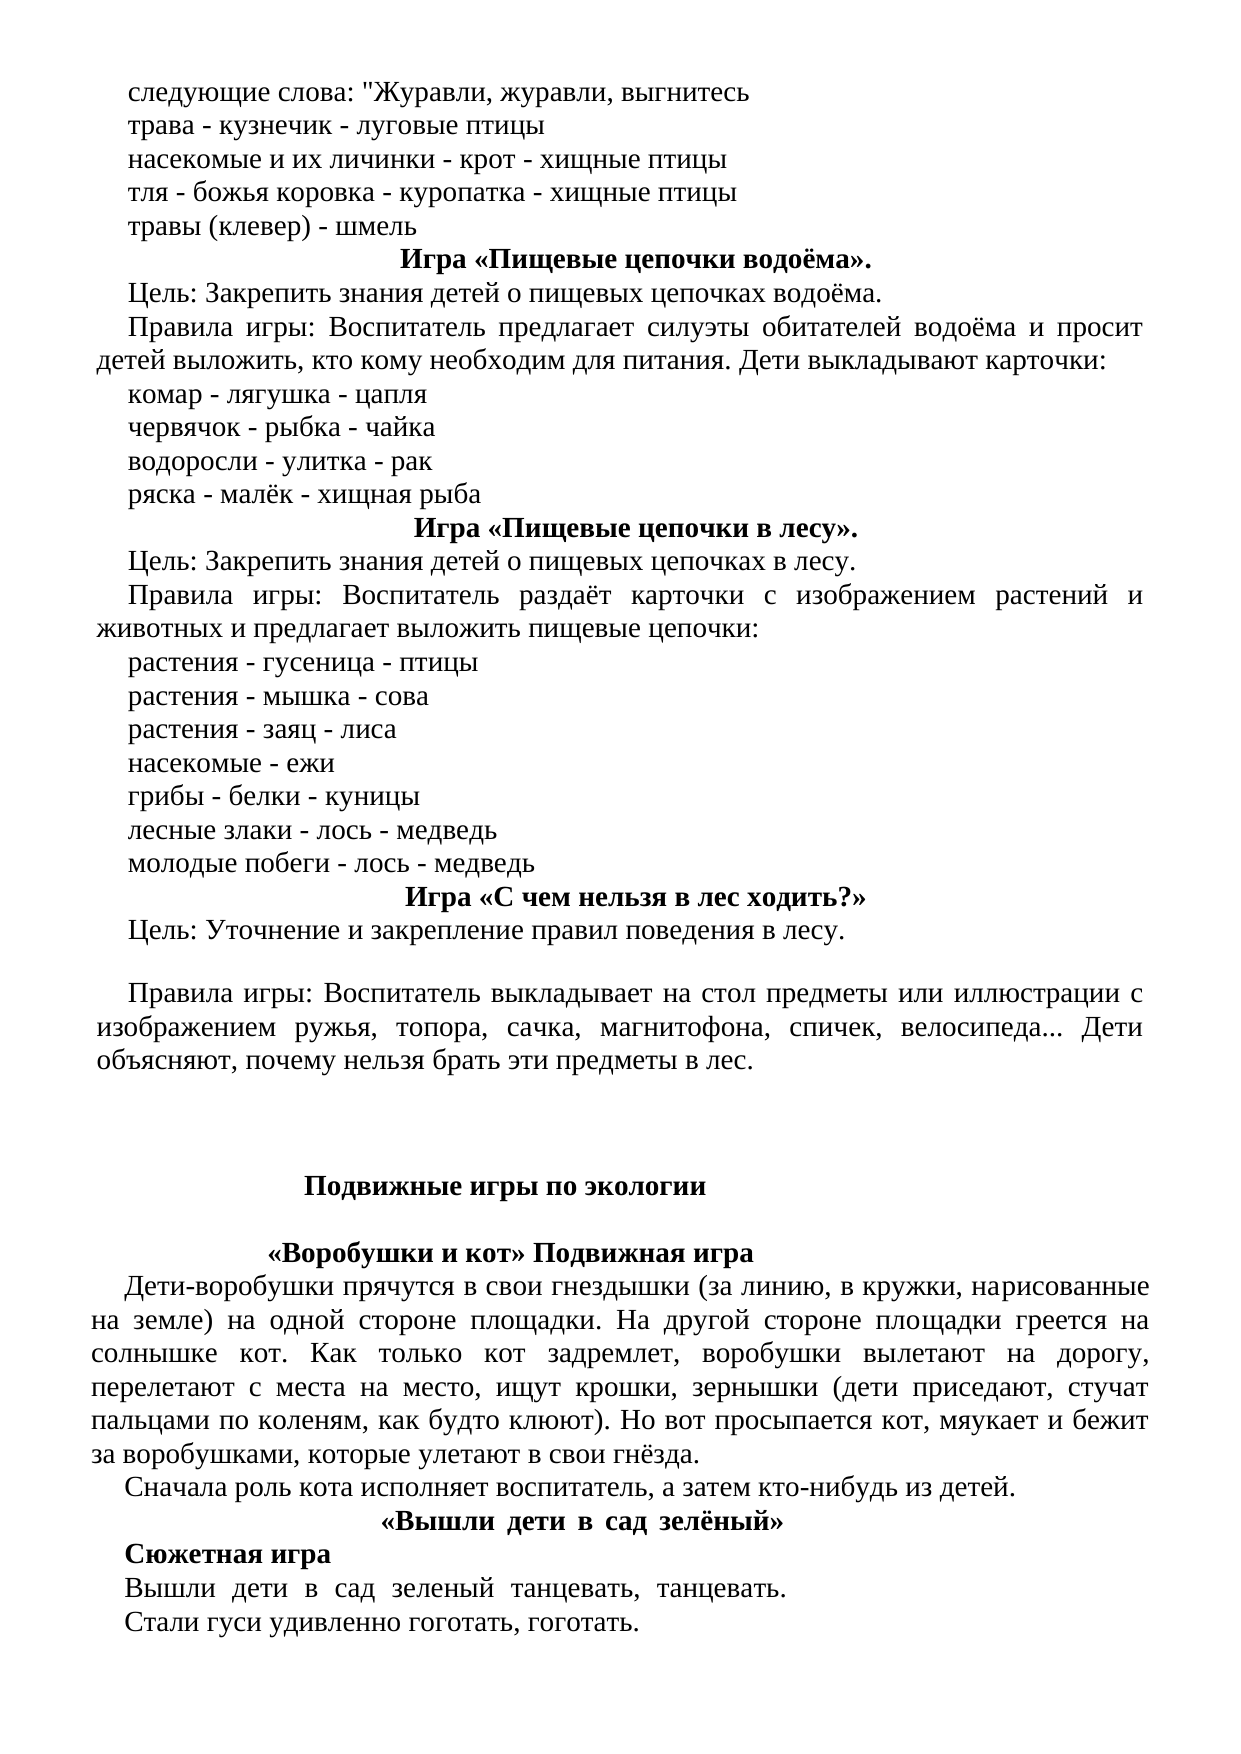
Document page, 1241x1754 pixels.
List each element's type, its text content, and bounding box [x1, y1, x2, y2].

text насекомые - ежи [96, 745, 1144, 778]
text ряска - малёк - хищная рыба [96, 476, 1144, 510]
text комар - лягушка - цапля [96, 376, 1144, 409]
text червячок - рыбка - чайка [96, 409, 1144, 443]
text растения - мышка - сова [96, 678, 1144, 711]
text Подвижные игры по экологии [89, 1168, 754, 1201]
text растения - заяц - лиса [96, 711, 1144, 745]
text трава - кузнечик - луговые птицы [96, 107, 1144, 141]
text Правила игры: Воспитатель предлагает силуэты обитателей водоёма и просит детей выложить, кто кому необходим для питания. Дети выкладывают карточки: [96, 309, 1144, 376]
text Игра «Пищевые цепочки в лесу». [96, 510, 1144, 543]
text Цель: Уточнение и закрепление правил поведения в лесу. [96, 912, 1144, 946]
text Игра «Пищевые цепочки водоёма». [96, 242, 1144, 275]
text Цель: Закрепить знания детей о пищевых цепочках в лесу. [96, 543, 1144, 577]
text водоросли - улитка - рак [96, 443, 1144, 476]
text следующие слова: "Журавли, журавли, выгнитесь [96, 74, 1144, 107]
text насекомые и их личинки - крот - хищные птицы [96, 141, 1144, 174]
text растения - гусеница - птицы [96, 644, 1144, 678]
text Вышли дети в сад зеленый танцевать, танцевать. Стали гуси удивленно гоготать, гоготать. [124, 1570, 787, 1637]
text Дети-воробушки прячутся в свои гнездышки (за линию, в кружки, нарисованные на земле) на одной стороне площадки. На другой стороне площадки греется на солнышке кот. Как только кот задремлет, воробушки вылетают на дорогу, перелетают с места на место, ищут крошки, зернышки (дети приседают, стучат пальцами по коленям, как будто клюют). Но вот просыпается кот, мяукает и бежит за воробушками, которые улетают в свои гнёзда. [91, 1268, 1149, 1469]
text Правила игры: Воспитатель выкладывает на стол предметы или иллюстрации с изображением ружья, топора, сачка, магнитофона, спичек, велосипеда... Дети объясняют, почему нельзя брать эти предметы в лес. [96, 975, 1144, 1076]
text Цель: Закрепить знания детей о пищевых цепочках водоёма. [96, 275, 1144, 309]
text «Воробушки и кот» Подвижная игра [124, 1235, 754, 1268]
text Сначала роль кота исполняет воспитатель, а затем кто-нибудь из детей. [91, 1469, 1152, 1503]
text «Вышли дети в сад зелёный» Сюжетная игра [124, 1503, 787, 1570]
text Правила игры: Воспитатель раздаёт карточки с изображением растений и животных и предлагает выложить пищевые цепочки: [96, 577, 1144, 644]
text молодые побеги - лось - медведь [96, 845, 1144, 879]
text грибы - белки - куницы [96, 778, 1144, 812]
text Игра «С чем нельзя в лес ходить?» [96, 879, 1144, 912]
text травы (клевер) - шмель [96, 208, 1144, 242]
text тля - божья коровка - куропатка - хищные птицы [96, 174, 1144, 208]
text лесные злаки - лось - медведь [96, 812, 1144, 845]
